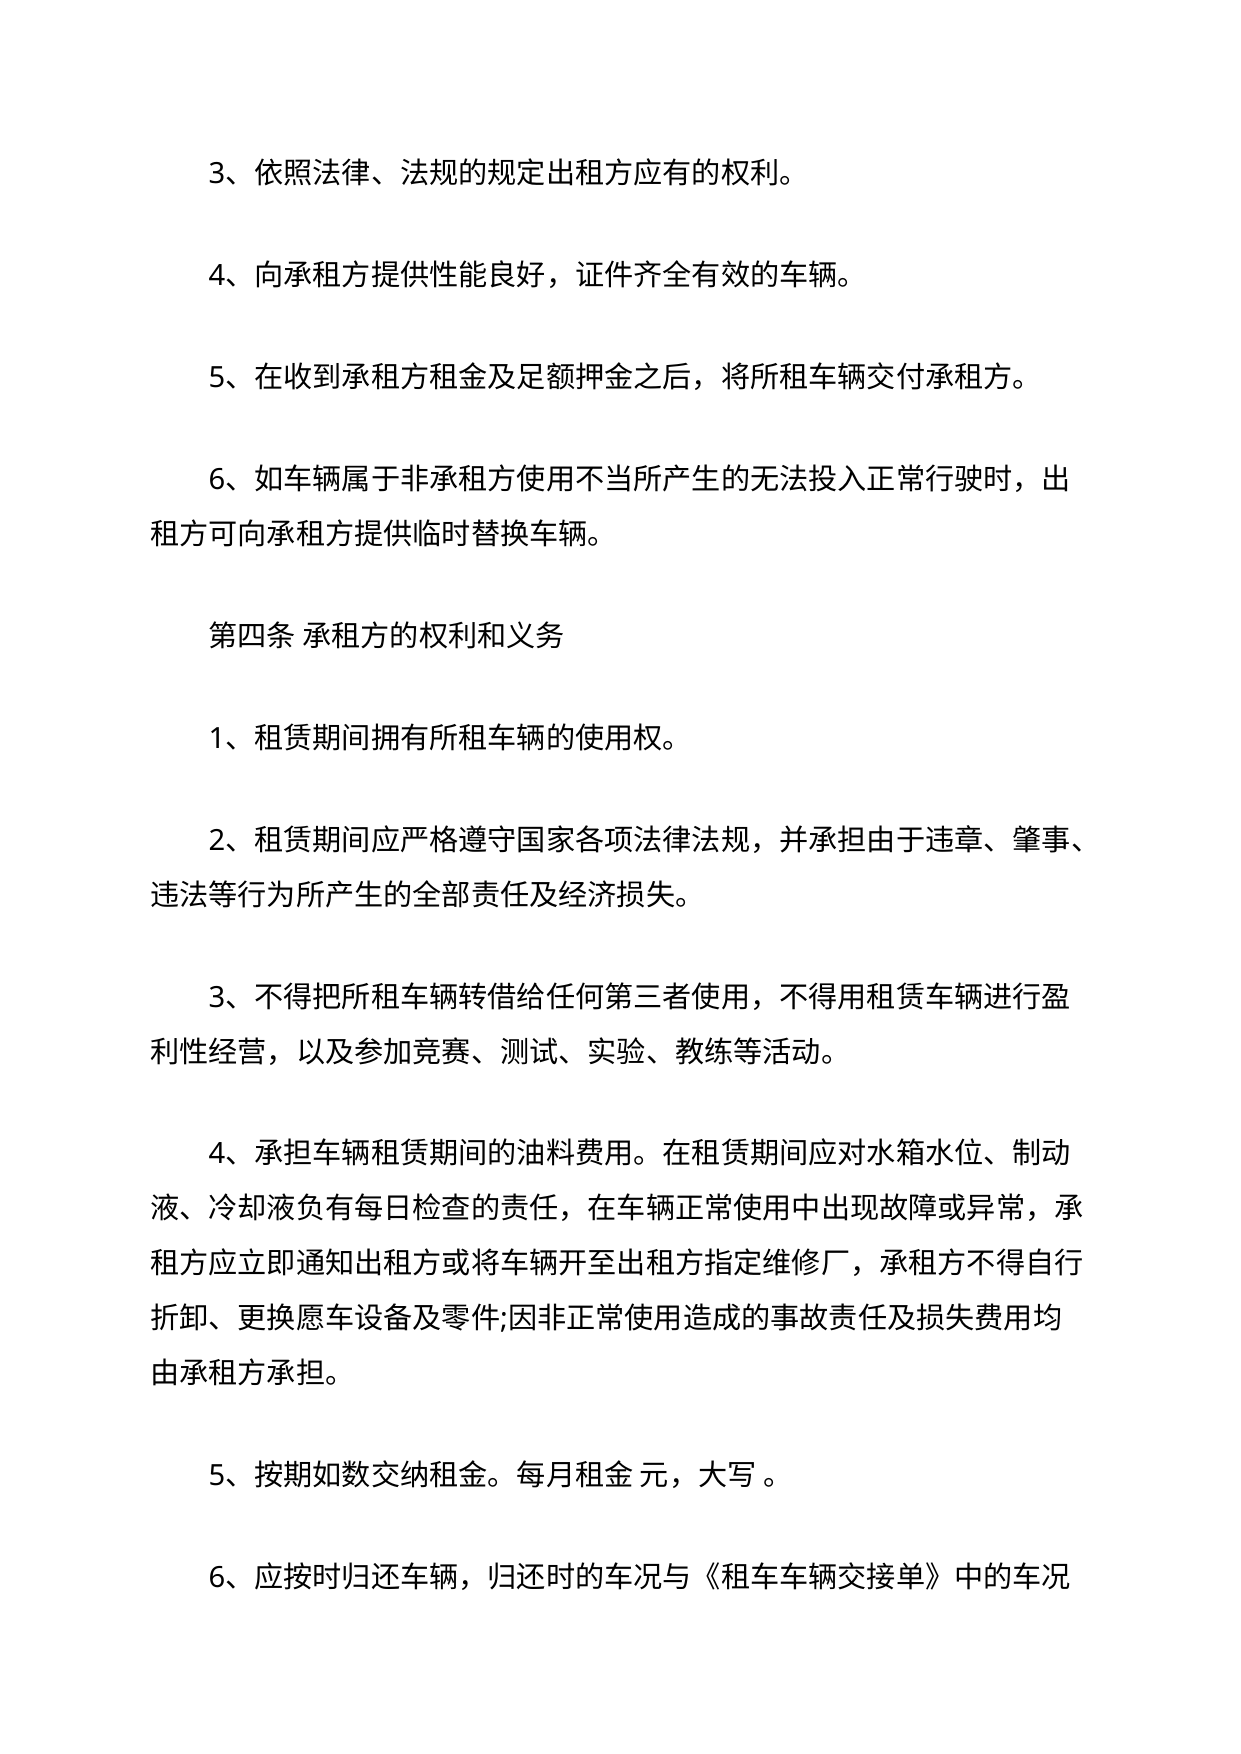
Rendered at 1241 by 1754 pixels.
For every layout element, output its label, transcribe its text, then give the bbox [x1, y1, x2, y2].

text 5、在收到承租方租金及足额押金之后，将所租车辆交付承租方。 [150, 354, 1090, 396]
text 3、不得把所租车辆转借给任何第三者使用，不得用租赁车辆进行盈利性经营，以及参加竞赛、测试、实验、教练等活动。 [150, 973, 1090, 1071]
text 4、向承租方提供性能良好，证件齐全有效的车辆。 [150, 252, 1090, 294]
text 第四条 承租方的权利和义务 [150, 613, 1090, 655]
text 2、租赁期间应严格遵守国家各项法律法规，并承担由于违章、肇事、违法等行为所产生的全部责任及经济损失。 [150, 816, 1090, 914]
text 4、承担车辆租赁期间的油料费用。在租赁期间应对水箱水位、制动液、冷却液负有每日检查的责任，在车辆正常使用中出现故障或异常，承租方应立即通知出租方或将车辆开至出租方指定维修厂，承租方不得自行折卸、更换愿车设备及零件;因非正常使用造成的事故责任及损失费用均由承租方承担。 [150, 1130, 1090, 1392]
text 5、按期如数交纳租金。每月租金 元，大写 。 [150, 1452, 1090, 1494]
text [150, 1553, 1090, 1596]
text 1、租赁期间拥有所租车辆的使用权。 [150, 714, 1090, 757]
text 3、依照法律、法规的规定出租方应有的权利。 [150, 150, 1090, 192]
text 6、如车辆属于非承租方使用不当所产生的无法投入正常行驶时，出租方可向承租方提供临时替换车辆。 [150, 456, 1090, 553]
